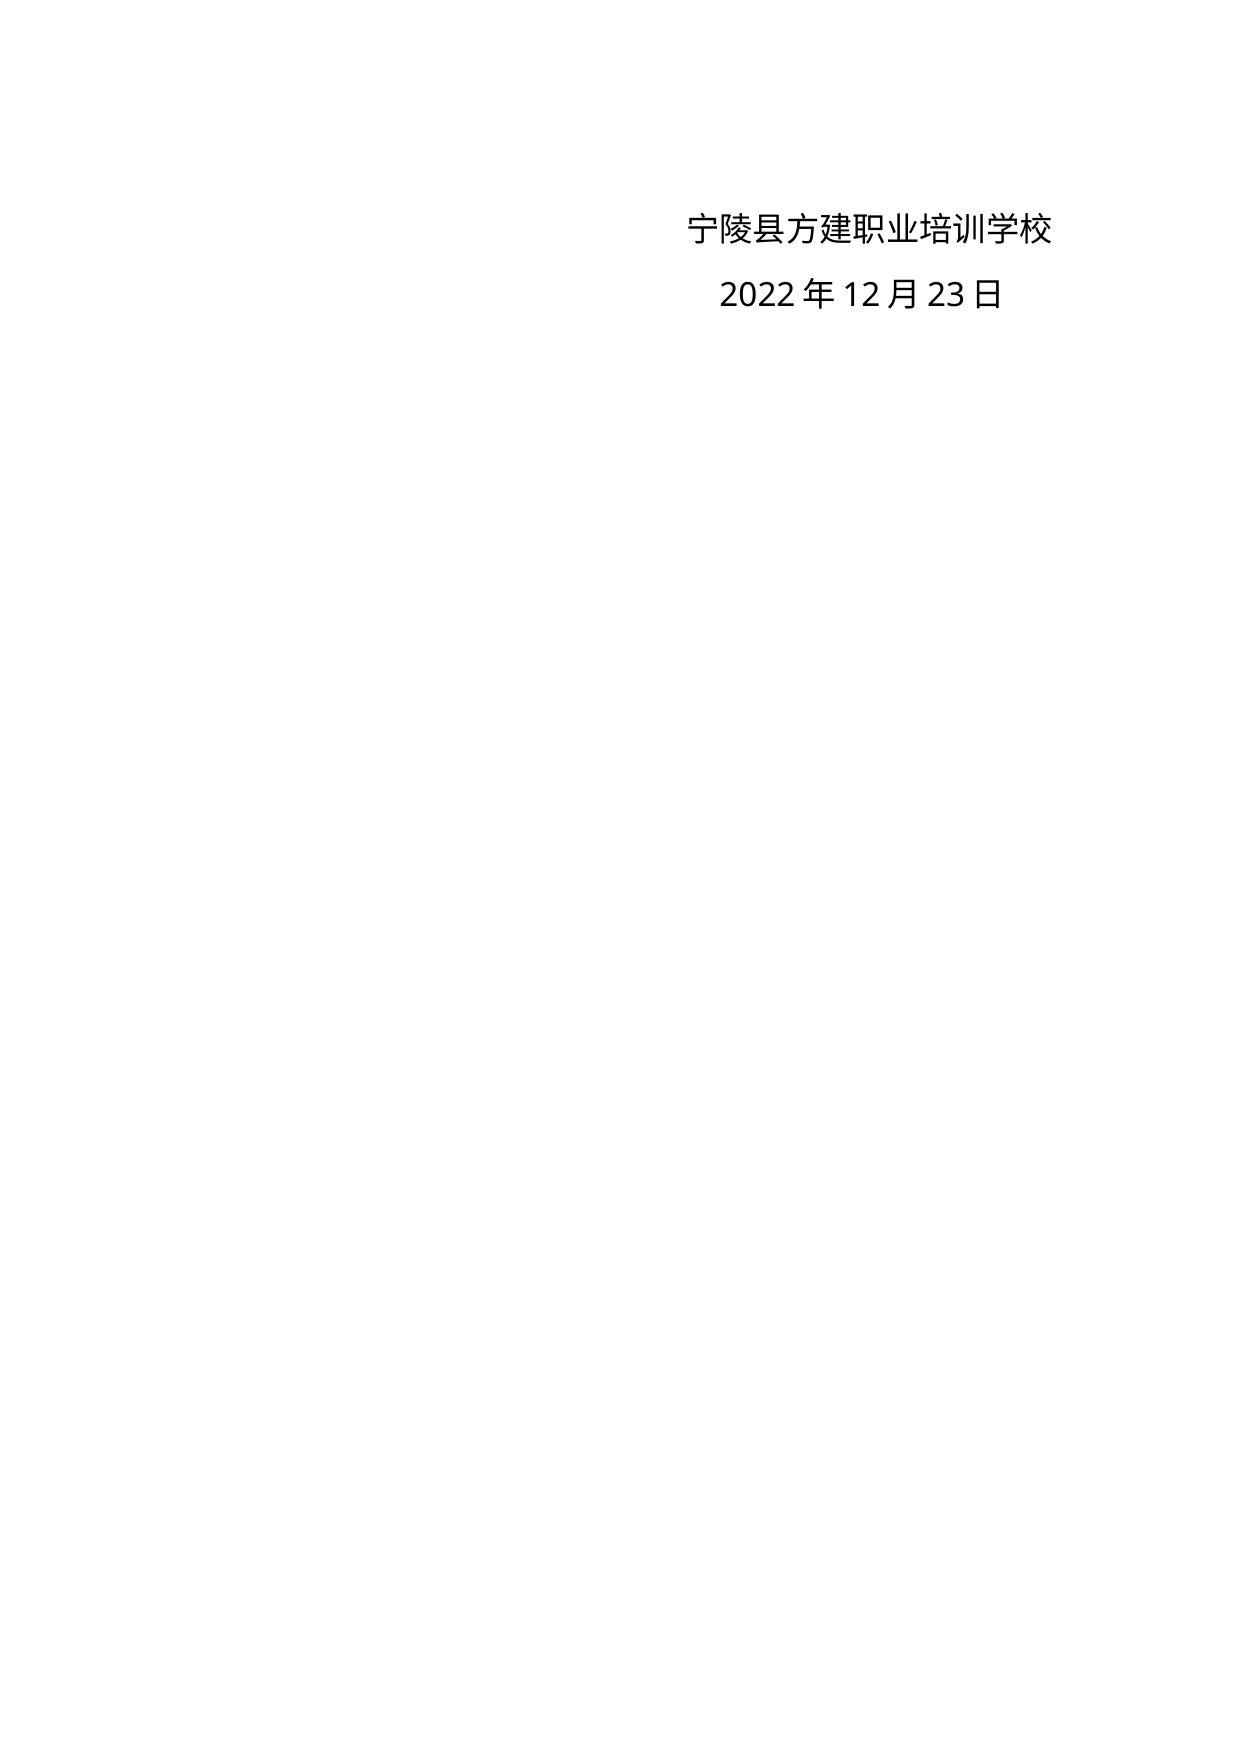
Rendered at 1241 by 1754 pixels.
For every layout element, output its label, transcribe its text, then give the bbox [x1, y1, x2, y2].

text 宁陵县方建职业培训学校 [152, 194, 1088, 259]
text 2022年12月23日 [152, 259, 1088, 324]
